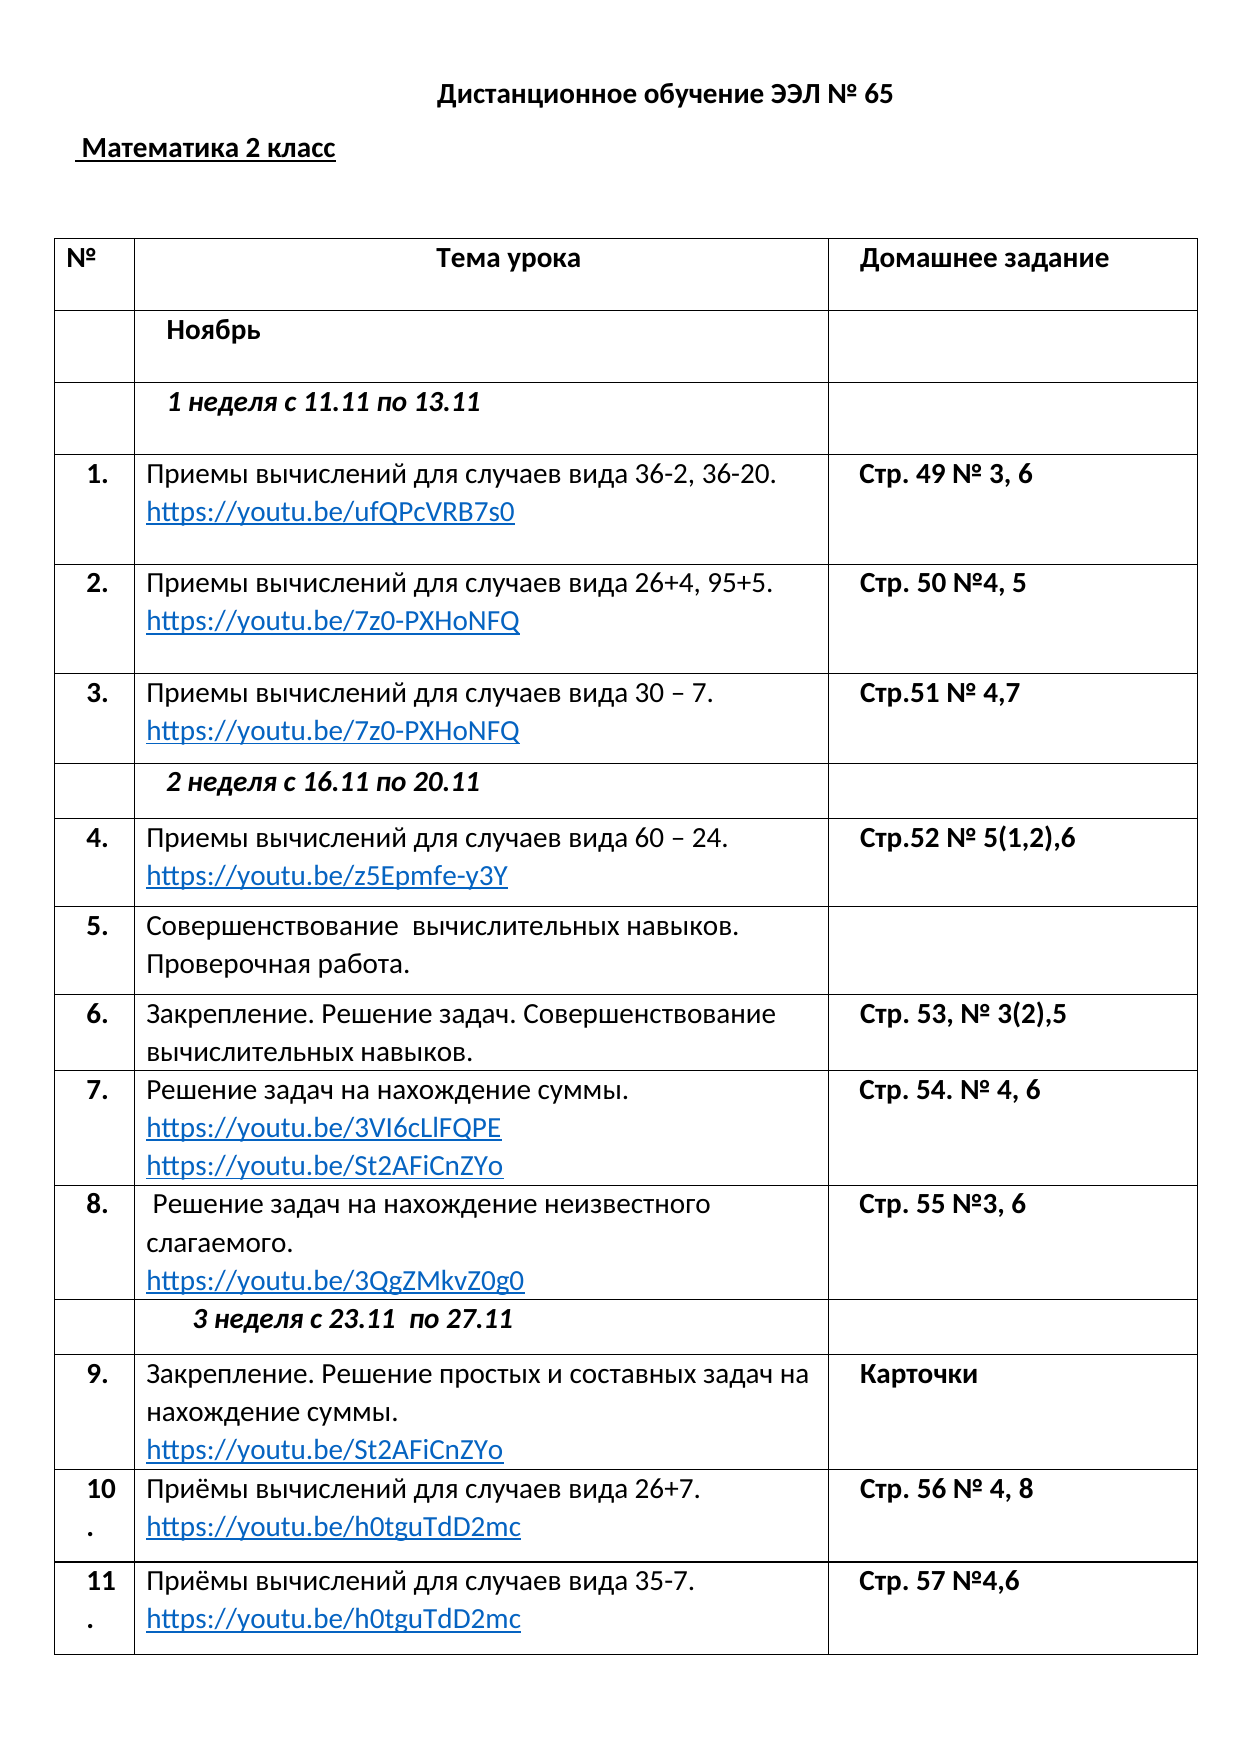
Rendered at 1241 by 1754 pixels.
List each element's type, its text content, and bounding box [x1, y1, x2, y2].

table_cell 10. [55, 1470, 134, 1561]
table_cell Стр.51 № 4,7 [829, 674, 1197, 762]
table_cell Совершенствование вычислительных навыков. Проверочная работа. [135, 907, 828, 994]
table_cell [829, 311, 1197, 382]
table_cell Приёмы вычислений для случаев вида 26+7. https://youtu.be/h0tguTdD2mc [135, 1470, 828, 1561]
table_cell Стр. 49 № 3, 6 [829, 455, 1197, 563]
table_cell [829, 764, 1197, 818]
table_cell 7. [55, 1071, 134, 1184]
table_cell [55, 764, 134, 818]
table_cell 2 неделя с 16.11 по 20.11 [135, 764, 828, 818]
table_cell 4. [55, 819, 134, 906]
table_cell [55, 311, 134, 382]
table_header Домашнее задание [829, 239, 1197, 310]
table_cell Приёмы вычислений для случаев вида 35-7. https://youtu.be/h0tguTdD2mc [135, 1563, 828, 1654]
table_cell Ноябрь [135, 311, 828, 382]
table_cell Стр. 57 №4,6 [829, 1563, 1197, 1654]
table_cell 6. [55, 995, 134, 1070]
table_cell 9. [55, 1355, 134, 1469]
table_cell 5. [55, 907, 134, 994]
text Математика 2 класс [75, 129, 1165, 165]
table_cell Закрепление. Решение задач. Совершенствование вычислительных навыков. [135, 995, 828, 1070]
table_cell Приемы вычислений для случаев вида 36-2, 36-20. https://youtu.be/ufQPcVRB7s0 [135, 455, 828, 563]
table_cell [829, 383, 1197, 454]
table_cell Стр. 53, № 3(2),5 [829, 995, 1197, 1070]
table_header Тема урока [135, 239, 828, 310]
table_cell [829, 907, 1197, 994]
table_cell [829, 1300, 1197, 1354]
table_cell Решение задач на нахождение неизвестного слагаемого. https://youtu.be/3QgZMkvZ0g0 [135, 1186, 828, 1299]
table_cell [55, 383, 134, 454]
table_cell 2. [55, 565, 134, 673]
table_cell 11. [55, 1563, 134, 1654]
table_cell 1 неделя с 11.11 по 13.11 [135, 383, 828, 454]
table_cell [55, 1300, 134, 1354]
table_header № [55, 239, 134, 310]
table_cell 8. [55, 1186, 134, 1299]
table_cell Приемы вычислений для случаев вида 60 – 24. https://youtu.be/z5Epmfe-y3Y [135, 819, 828, 906]
table_cell 1. [55, 455, 134, 563]
table_cell Стр. 50 №4, 5 [829, 565, 1197, 673]
table_cell Приемы вычислений для случаев вида 26+4, 95+5. https://youtu.be/7z0-PXHoNFQ [135, 565, 828, 673]
table_cell 3 неделя с 23.11 по 27.11 [135, 1300, 828, 1354]
table_cell Стр. 54. № 4, 6 [829, 1071, 1197, 1184]
table_cell Стр.52 № 5(1,2),6 [829, 819, 1197, 906]
table_cell Закрепление. Решение простых и составных задач на нахождение суммы. https://youtu.be/St2AFiCnZYo [135, 1355, 828, 1469]
table_cell Стр. 55 №3, 6 [829, 1186, 1197, 1299]
table_cell 3. [55, 674, 134, 762]
table_cell Карточки [829, 1355, 1197, 1469]
table_cell Приемы вычислений для случаев вида 30 – 7. https://youtu.be/7z0-PXHoNFQ [135, 674, 828, 762]
table_cell Решение задач на нахождение суммы. https://youtu.be/3VI6cLlFQPE https://youtu.be/St2AFiCnZYo [135, 1071, 828, 1184]
text Дистанционное обучение ЭЭЛ № 65 [75, 75, 1165, 111]
table_cell Стр. 56 № 4, 8 [829, 1470, 1197, 1561]
